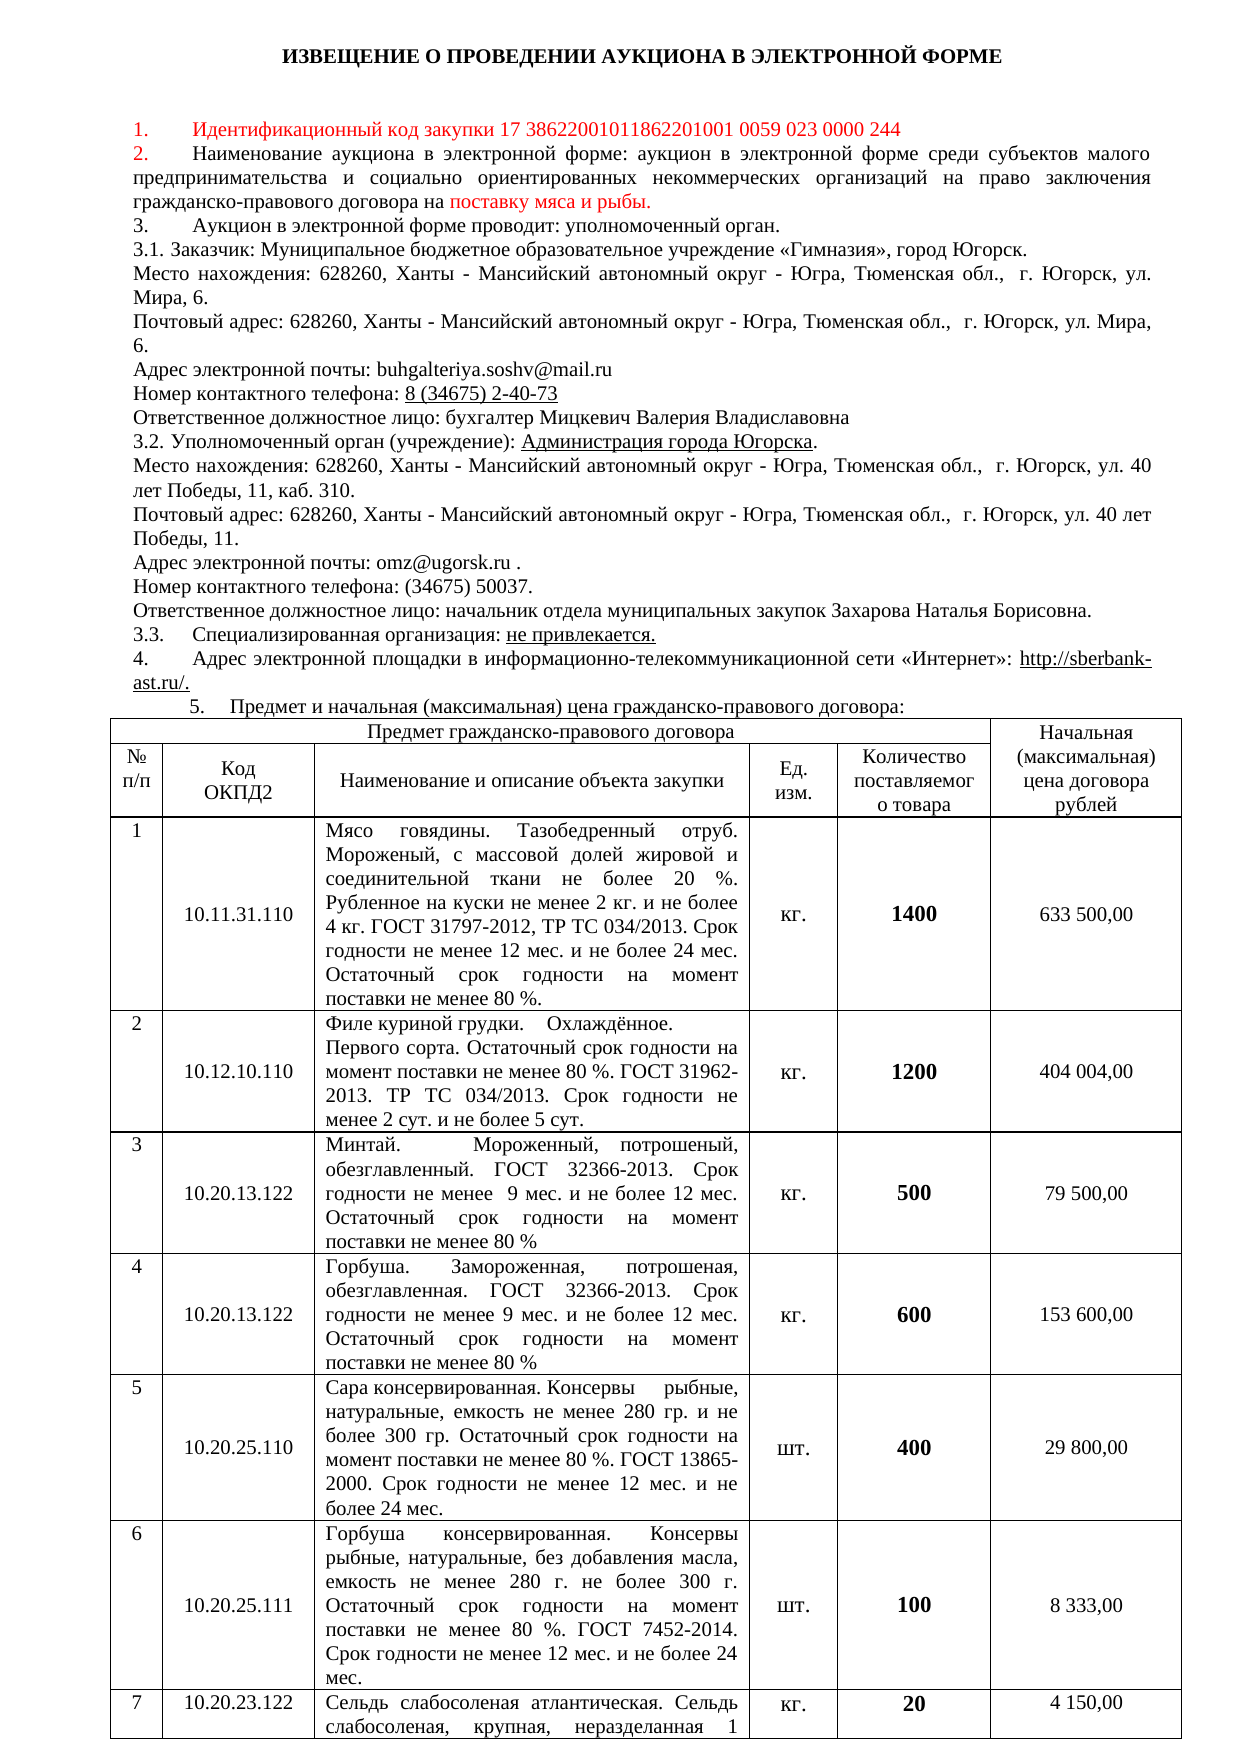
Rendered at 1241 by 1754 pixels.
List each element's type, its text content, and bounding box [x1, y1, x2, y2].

table_cell 8 333,00 [991, 1521, 1181, 1689]
text Номер контактного телефона: (34675) 50037. [133, 574, 1152, 598]
table_header Начальная (максимальная) цена договора рублей [991, 719, 1181, 816]
table_cell 100 [838, 1521, 990, 1689]
table_cell 79 500,00 [991, 1133, 1181, 1253]
text Почтовый адрес: 628260, Ханты - Мансийский автономный округ - Югра, Тюменская обл., г. Югорск, ул. 40 лет Победы, 11. [133, 502, 1152, 550]
list Аукцион в электронной форме проводит: уполномоченный орган. [133, 213, 1152, 237]
table_cell 10.20.13.122 [163, 1254, 314, 1374]
table_cell 2 [111, 1011, 162, 1131]
table_cell № п/п [111, 744, 162, 816]
table_cell 1 [111, 818, 162, 1010]
table_cell 4 150,00 [991, 1690, 1181, 1738]
text Почтовый адрес: 628260, Ханты - Мансийский автономный округ - Югра, Тюменская обл., г. Югорск, ул. Мира, 6. [133, 309, 1152, 357]
text Место нахождения: 628260, Ханты - Мансийский автономный округ - Югра, Тюменская обл., г. Югорск, ул. Мира, 6. [133, 261, 1152, 309]
table_cell Код ОКПД2 [163, 744, 314, 816]
table_cell кг. [750, 1690, 837, 1738]
table_cell 10.20.13.122 [163, 1133, 314, 1253]
table_cell 633 500,00 [991, 818, 1181, 1010]
table_cell Мясо говядины. Тазобедренный отруб. Мороженый, с массовой долей жировой и соединительной ткани не более 20 %. Рубленное на куски не менее 2 кг. и не более 4 кг. ГОСТ 31797-2012, ТР ТС 034/2013. Срок годности не менее 12 мес. и не более 24 мес. Остаточный срок годности на момент поставки не менее 80 %. [315, 818, 749, 1010]
table_cell 500 [838, 1133, 990, 1253]
table_cell 7 [111, 1690, 162, 1738]
table_cell 600 [838, 1254, 990, 1374]
table_cell кг. [750, 818, 837, 1010]
table_cell Филе куриной грудки. Охлаждённое. Первого сорта. Остаточный срок годности на момент поставки не менее 80 %. ГОСТ 31962-2013. ТР ТС 034/2013. Срок годности не менее 2 сут. и не более 5 сут. [315, 1011, 749, 1131]
list Наименование аукциона в электронной форме: аукцион в электронной форме среди субъектов малого предпринимательства и социально ориентированных некоммерческих организаций на право заключения гражданско-правового договора на поставку мяса и рыбы. [133, 141, 1152, 213]
table_cell 404 004,00 [991, 1011, 1181, 1131]
text Адрес электронной почты: buhgalteriya.soshv@mail.ru [133, 357, 1152, 381]
list Специализированная организация: не привлекается. [133, 622, 1152, 646]
table_cell кг. [750, 1011, 837, 1131]
list Адрес электронной площадки в информационно-телекоммуникационной сети «Интернет»: http://sberbank-ast.ru/. [133, 646, 1152, 694]
table_cell 1400 [838, 818, 990, 1010]
table_cell Горбуша. Замороженная, потрошеная, обезглавленная. ГОСТ 32366-2013. Срок годности не менее 9 мес. и не более 12 мес. Остаточный срок годности на момент поставки не менее 80 % [315, 1254, 749, 1374]
table_cell кг. [750, 1133, 837, 1253]
table_cell Сара консервированная. Консервы рыбные, натуральные, емкость не менее 280 гр. и не более 300 гр. Остаточный срок годности на момент поставки не менее 80 %. ГОСТ 13865-2000. Срок годности не менее 12 мес. и не более 24 мес. [315, 1375, 749, 1519]
table_cell 153 600,00 [991, 1254, 1181, 1374]
table_cell Ед. изм. [750, 744, 837, 816]
table_cell шт. [750, 1375, 837, 1519]
table_header Предмет гражданско-правового договора [111, 719, 990, 743]
table_cell 20 [838, 1690, 990, 1738]
table_cell 10.12.10.110 [163, 1011, 314, 1131]
list Заказчик: Муниципальное бюджетное образовательное учреждение «Гимназия», город Югорск. [133, 237, 1152, 261]
table_cell Горбуша консервированная. Консервы рыбные, натуральные, без добавления масла, емкость не менее 280 г. не более 300 г. Остаточный срок годности на момент поставки не менее 80 %. ГОСТ 7452-2014. Срок годности не менее 12 мес. и не более 24 мес. [315, 1521, 749, 1689]
table_cell 10.20.25.110 [163, 1375, 314, 1519]
table_cell 400 [838, 1375, 990, 1519]
list Предмет и начальная (максимальная) цена гражданско-правового договора: [133, 694, 1152, 718]
text Ответственное должностное лицо: бухгалтер Мицкевич Валерия Владиславовна [133, 405, 1152, 429]
table_cell 10.20.25.111 [163, 1521, 314, 1689]
text Место нахождения: 628260, Ханты - Мансийский автономный округ - Югра, Тюменская обл., г. Югорск, ул. 40 лет Победы, 11, каб. 310. [133, 453, 1152, 502]
text Ответственное должностное лицо: начальник отдела муниципальных закупок Захарова Наталья Борисовна. [133, 598, 1152, 622]
table_cell шт. [750, 1521, 837, 1689]
table_cell 10.11.31.110 [163, 818, 314, 1010]
table_cell 6 [111, 1521, 162, 1689]
table_cell 4 [111, 1254, 162, 1374]
table_cell кг. [750, 1254, 837, 1374]
table_cell 1200 [838, 1011, 990, 1131]
table_cell 10.20.23.122 [163, 1690, 314, 1738]
table_cell Количество поставляемого товара [838, 744, 990, 816]
table_cell 5 [111, 1375, 162, 1519]
text Номер контактного телефона: 8 (34675) 2-40-73 [133, 381, 1152, 405]
table_cell Наименование и описание объекта закупки [315, 744, 749, 816]
table_cell 3 [111, 1133, 162, 1253]
table_cell Минтай. Мороженный, потрошеный, обезглавленный. ГОСТ 32366-2013. Срок годности не менее 9 мес. и не более 12 мес. Остаточный срок годности на момент поставки не менее 80 % [315, 1133, 749, 1253]
list Идентификационный код закупки 17 38622001011862201001 0059 023 0000 244 [133, 117, 1152, 141]
list Уполномоченный орган (учреждение): Администрация города Югорска. [133, 429, 1152, 453]
text ИЗВЕЩЕНИЕ О ПРОВЕДЕНИИ АУКЦИОНА В ЭЛЕКТРОННОЙ ФОРМЕ [133, 44, 1152, 68]
table_cell 29 800,00 [991, 1375, 1181, 1519]
text Адрес электронной почты: omz@ugorsk.ru . [133, 550, 1152, 574]
